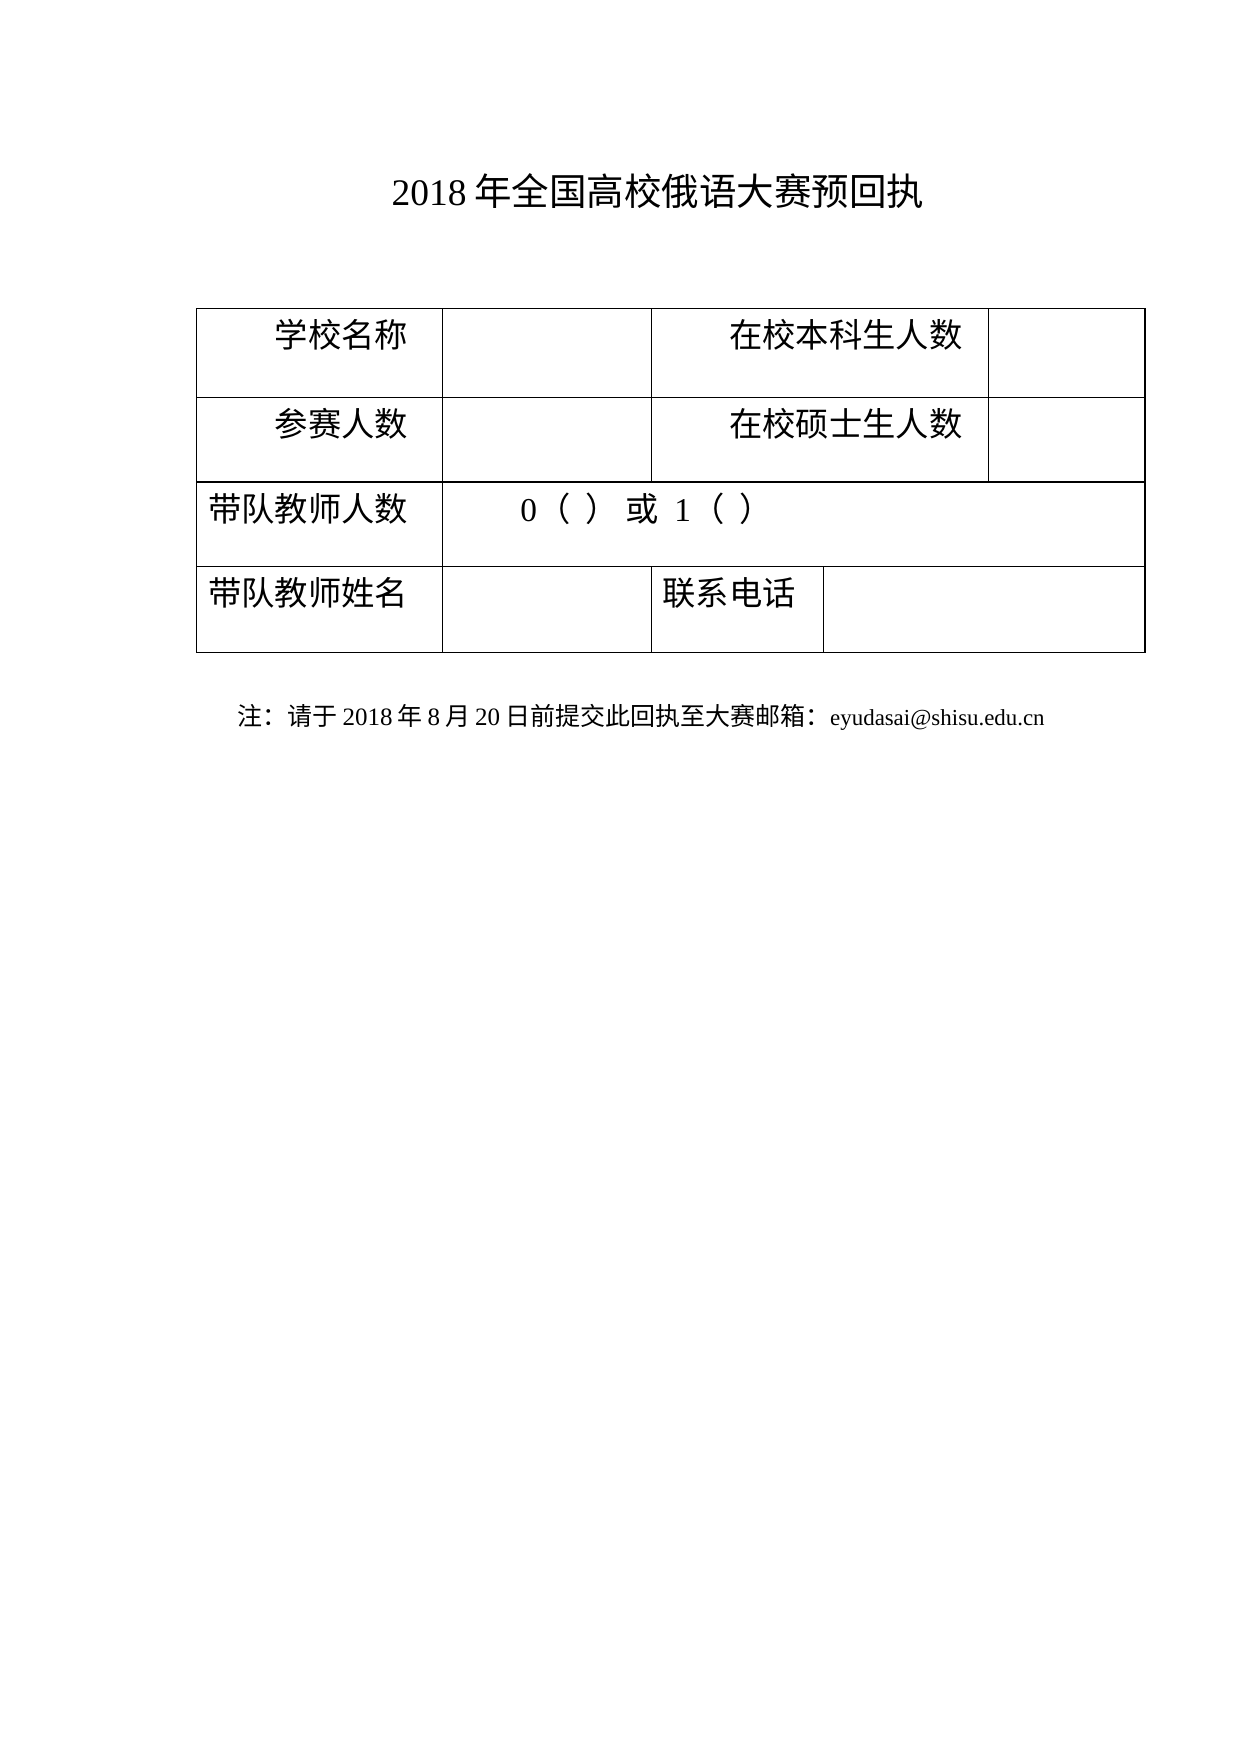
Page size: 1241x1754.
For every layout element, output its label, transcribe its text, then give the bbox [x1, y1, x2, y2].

table_header [989, 309, 1144, 397]
table_cell 带队教师人数 [197, 483, 442, 566]
table_header 在校本科生人数 [652, 309, 988, 397]
table_cell 带队教师姓名 [197, 567, 442, 652]
text 2018年全国高校俄语大赛预回执 [187, 162, 1053, 216]
table_header [443, 309, 651, 397]
table_cell 在校硕士生人数 [652, 398, 988, 481]
table_cell [443, 398, 651, 481]
table_cell 参赛人数 [197, 398, 442, 481]
table_cell 0（ ） 或 1（ ） [443, 483, 1144, 566]
text 注：请于2018年8月20日前提交此回执至大赛邮箱：eyudasai@shisu.edu.cn [187, 696, 1053, 732]
table_cell [824, 567, 1144, 652]
table_cell [989, 398, 1144, 481]
table_header 学校名称 [197, 309, 442, 397]
table_cell 联系电话 [652, 567, 823, 652]
table_cell [443, 567, 651, 652]
